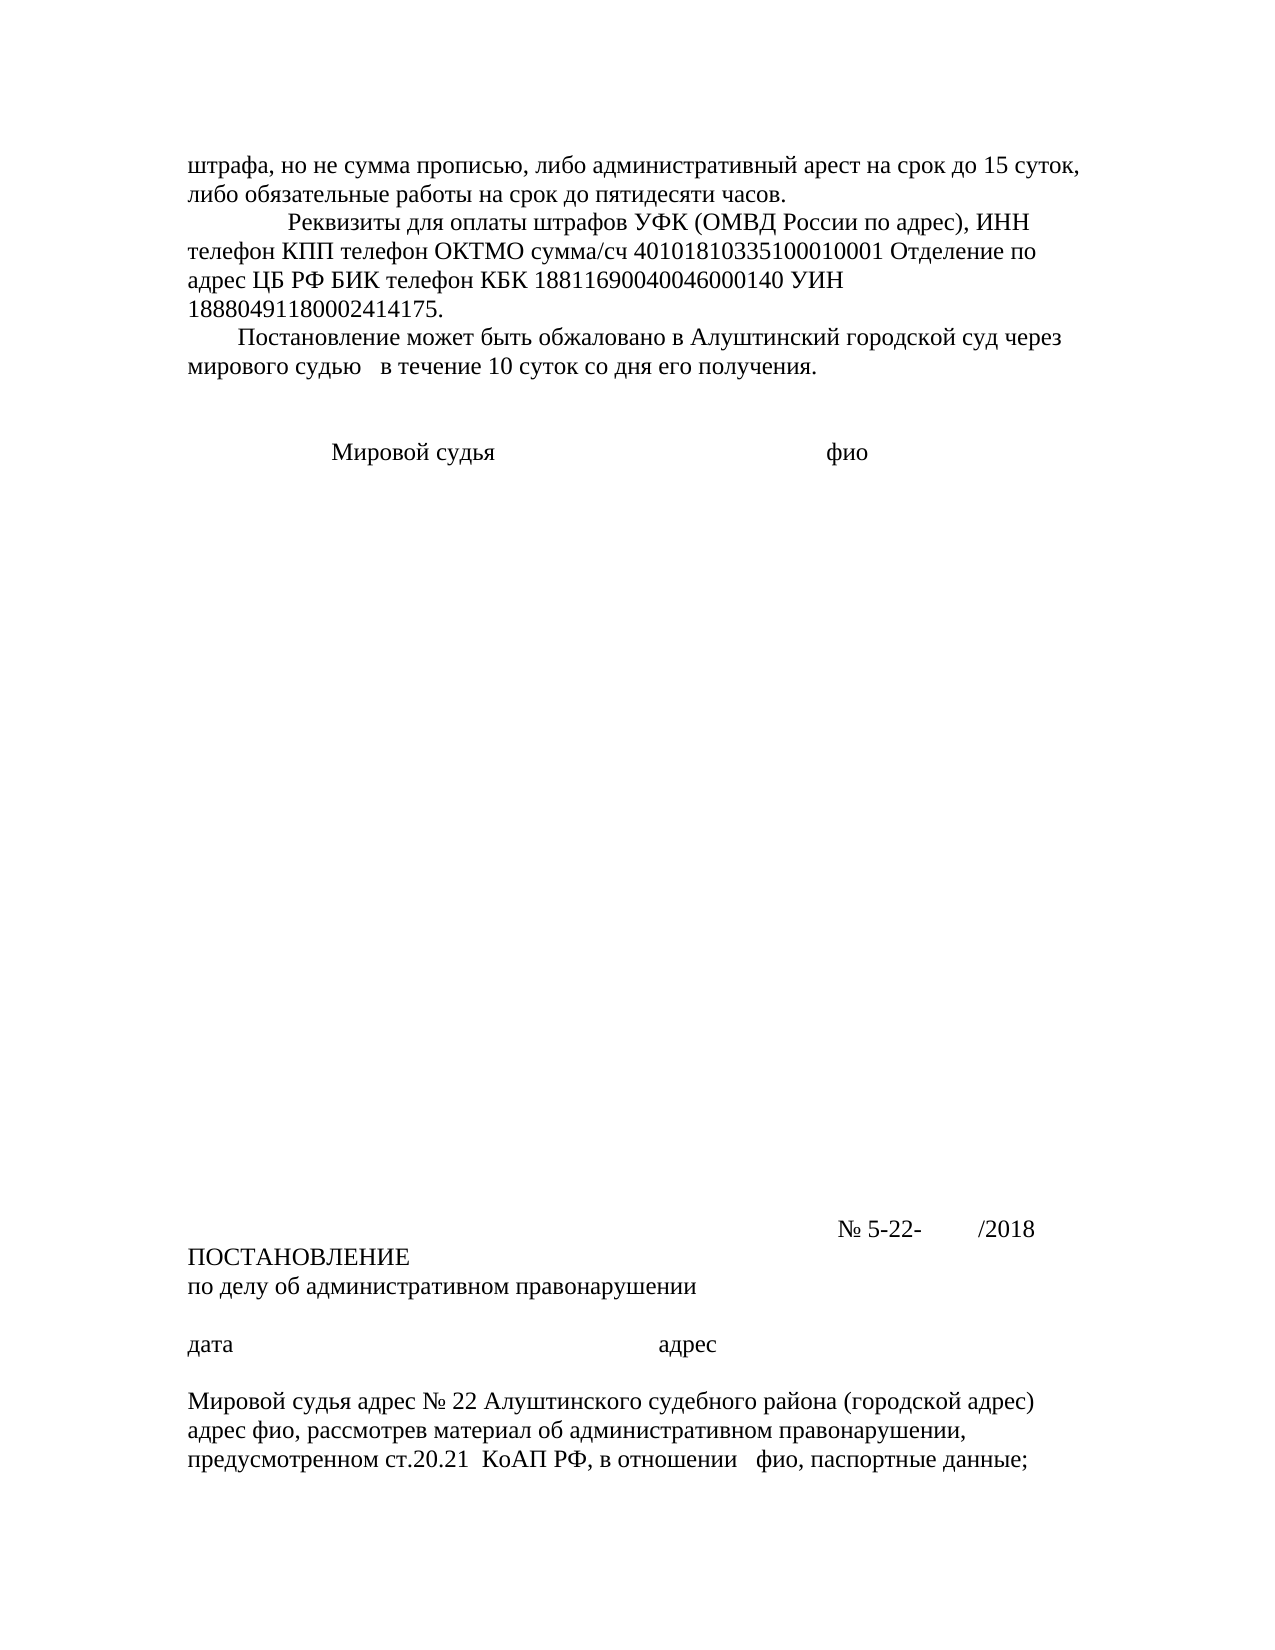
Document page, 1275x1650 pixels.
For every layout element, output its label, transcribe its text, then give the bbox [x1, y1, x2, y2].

text Постановление может быть обжаловано в Алуштинский городской суд через мирового судью в течение 10 суток со дня его получения. [187, 322, 1087, 380]
text Реквизиты для оплаты штрафов УФК (ОМВД России по адрес), ИНН телефон КПП телефон ОКТМО сумма/сч 40101810335100010001 Отделение по адрес ЦБ РФ БИК телефон КБК 18811690040046000140 УИН 18880491180002414175. [187, 207, 1087, 322]
text ПОСТАНОВЛЕНИЕ [187, 1242, 1087, 1271]
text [187, 1386, 1087, 1472]
text Мировой судья фио [187, 437, 1087, 466]
text дата адрес [187, 1329, 1087, 1357]
text № 5-22- /2018 [187, 1214, 1087, 1242]
text по делу об административном правонарушении [187, 1271, 1087, 1300]
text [187, 150, 1087, 207]
